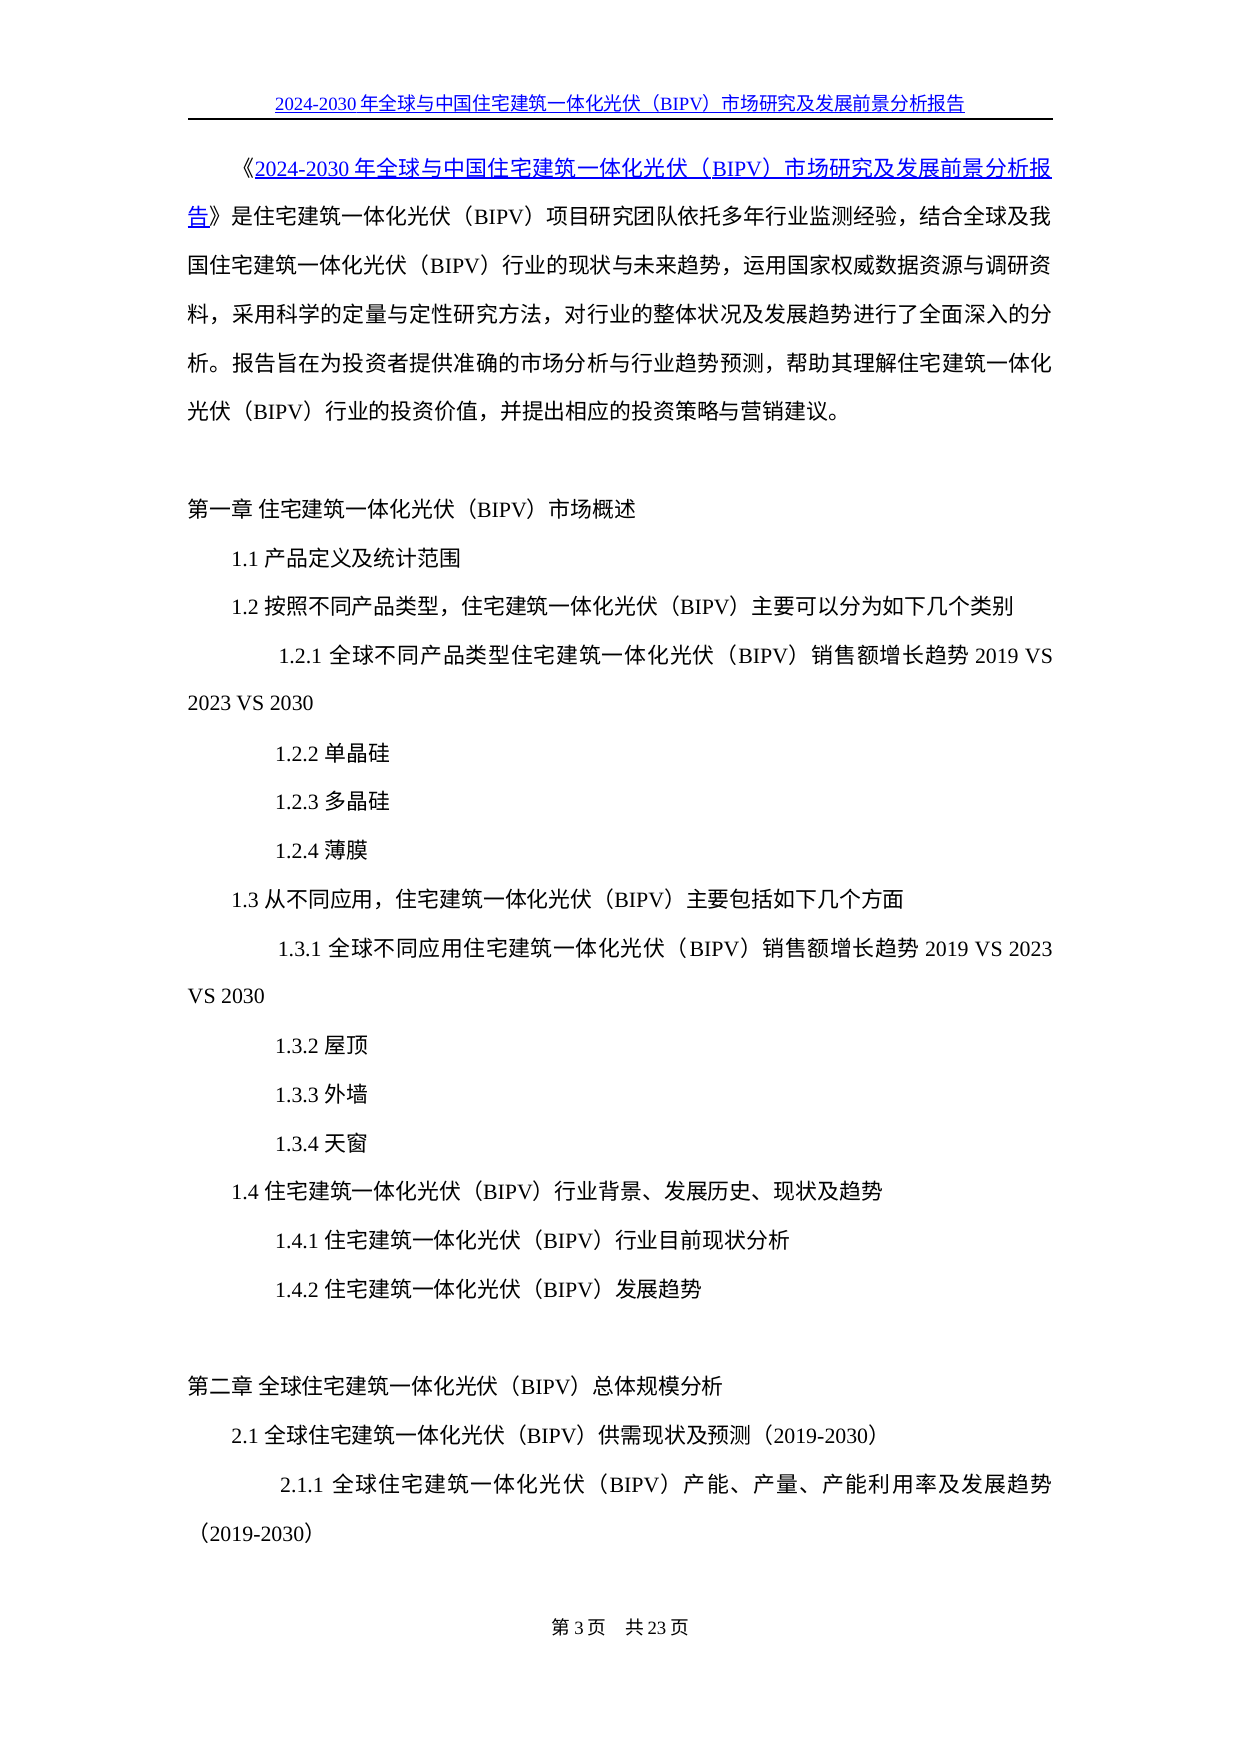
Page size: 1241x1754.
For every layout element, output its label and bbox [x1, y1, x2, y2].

text [187, 150, 1053, 1548]
